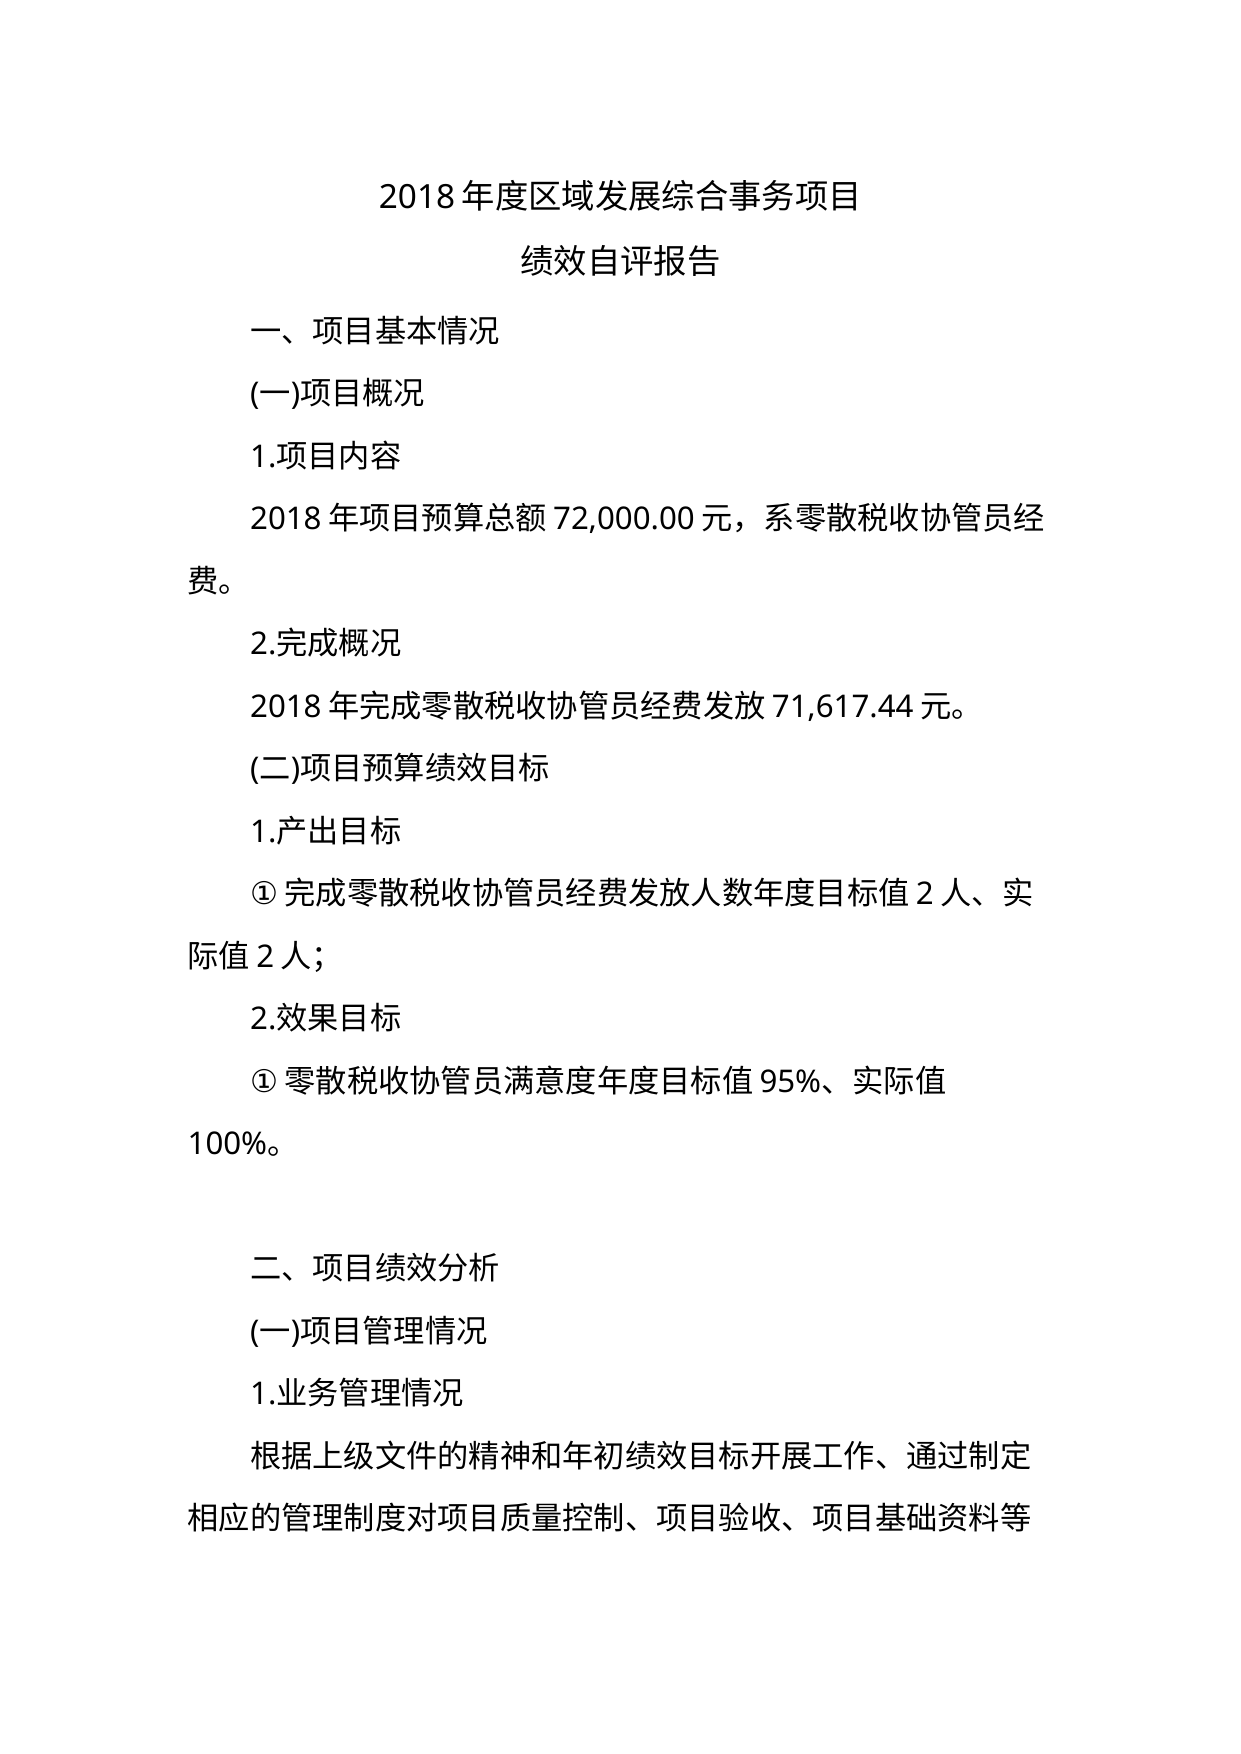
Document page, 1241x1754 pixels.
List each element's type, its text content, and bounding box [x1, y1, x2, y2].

text (一)项目管理情况 [187, 1292, 1053, 1354]
text 2018年项目预算总额72,000.00元，系零散税收协管员经费。 [187, 479, 1053, 604]
text 一、项目基本情况 [187, 292, 1053, 354]
text ①完成零散税收协管员经费发放人数年度目标值2人、实际值2人； [187, 854, 1053, 979]
text 2.完成概况 [187, 604, 1053, 667]
text ①零散税收协管员满意度年度目标值95%、实际值100%。 [187, 1042, 1053, 1167]
text (二)项目预算绩效目标 [187, 729, 1053, 792]
text 1.业务管理情况 [187, 1354, 1053, 1417]
text 绩效自评报告 [187, 227, 1053, 292]
text 2018年完成零散税收协管员经费发放71,617.44元。 [187, 667, 1053, 729]
text 1.产出目标 [187, 792, 1053, 854]
text 2.效果目标 [187, 979, 1053, 1042]
text (一)项目概况 [187, 354, 1053, 417]
text 1.项目内容 [187, 417, 1053, 479]
text 二、项目绩效分析 [187, 1229, 1053, 1292]
text 2018年度区域发展综合事务项目 [187, 162, 1053, 227]
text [187, 1417, 1053, 1542]
